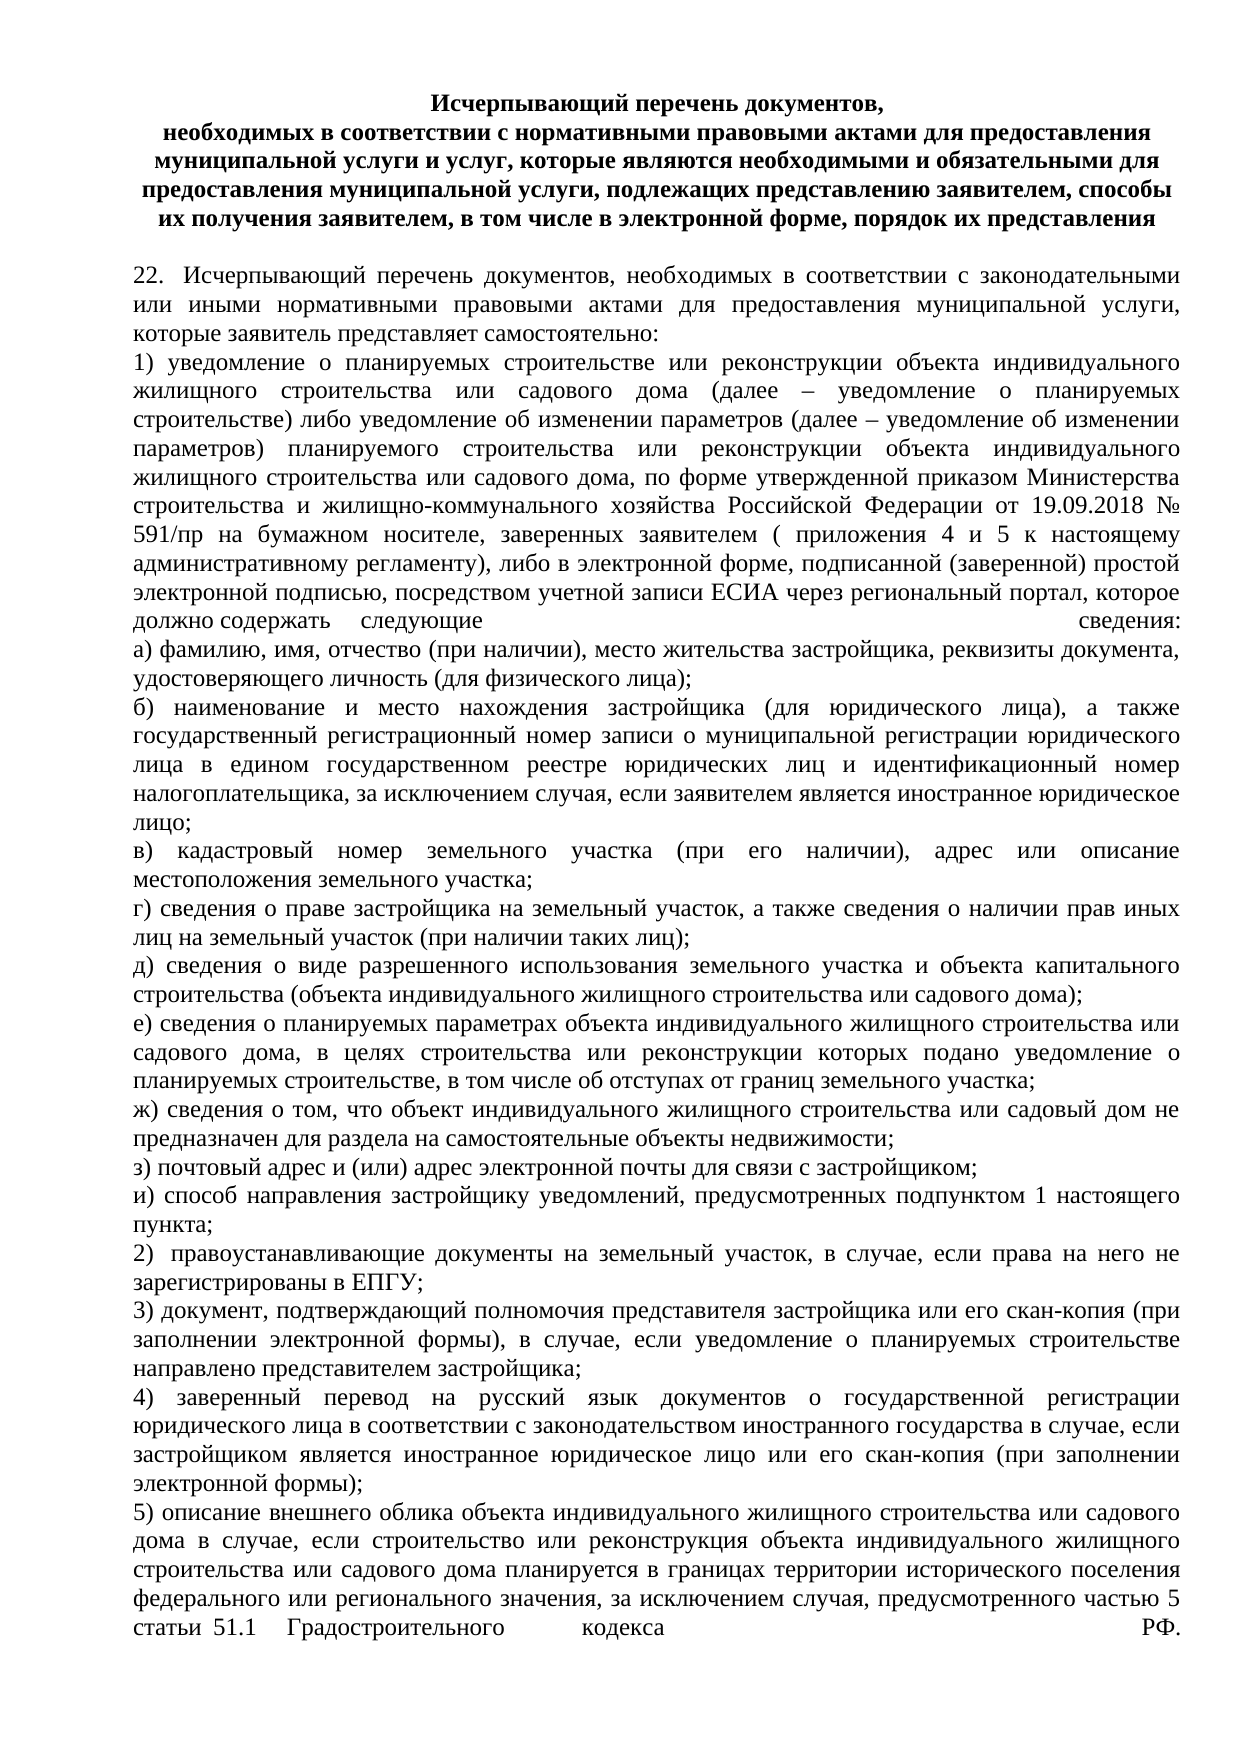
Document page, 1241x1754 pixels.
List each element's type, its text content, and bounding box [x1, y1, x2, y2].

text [133, 1497, 1181, 1640]
text 2) правоустанавливающие документы на земельный участок, в случае, если права на него не зарегистрированы в ЕПГУ; [133, 1238, 1181, 1295]
text 22. Исчерпывающий перечень документов, необходимых в соответствии с законодательными или иными нормативными правовыми актами для предоставления муниципальной услуги, которые заявитель представляет самостоятельно: [133, 260, 1181, 347]
text и) способ направления застройщику уведомлений, предусмотренных подпунктом 1 настоящего пункта; [133, 1180, 1181, 1238]
text в) кадастровый номер земельного участка (при его наличии), адрес или описание местоположения земельного участка; [133, 835, 1181, 893]
text з) почтовый адрес и (или) адрес электронной почты для связи с застройщиком; [133, 1152, 1181, 1180]
text ж) сведения о том, что объект индивидуального жилищного строительства или садовый дом не предназначен для раздела на самостоятельные объекты недвижимости; [133, 1094, 1181, 1152]
text 3) документ, подтверждающий полномочия представителя застройщика или его скан-копия (при заполнении электронной формы), в случае, если уведомление о планируемых строительстве направлено представителем застройщика; [133, 1295, 1181, 1382]
text г) сведения о праве застройщика на земельный участок, а также сведения о наличии прав иных лиц на земельный участок (при наличии таких лиц); [133, 893, 1181, 950]
text б) наименование и место нахождения застройщика (для юридического лица), а также государственный регистрационный номер записи о муниципальной регистрации юридического лица в едином государственном реестре юридических лиц и идентификационный номер налогоплательщика, за исключением случая, если заявителем является иностранное юридическое лицо; [133, 692, 1181, 835]
text Исчерпывающий перечень документов, [133, 88, 1181, 117]
text необходимых в соответствии с нормативными правовыми актами для предоставления муниципальной услуги и услуг, которые являются необходимыми и обязательными для предоставления муниципальной услуги, подлежащих представлению заявителем, способы их получения заявителем, в том числе в электронной форме, порядок их представления [133, 117, 1181, 232]
text 4) заверенный перевод на русский язык документов о государственной регистрации юридического лица в соответствии с законодательством иностранного государства в случае, если застройщиком является иностранное юридическое лицо или его скан-копия (при заполнении электронной формы); [133, 1382, 1181, 1497]
text д) сведения о виде разрешенного использования земельного участка и объекта капитального строительства (объекта индивидуального жилищного строительства или садового дома); [133, 950, 1181, 1008]
text е) сведения о планируемых параметрах объекта индивидуального жилищного строительства или садового дома, в целях строительства или реконструкции которых подано уведомление о планируемых строительстве, в том числе об отступах от границ земельного участка; [133, 1008, 1181, 1094]
text 1) уведомление о планируемых строительстве или реконструкции объекта индивидуального жилищного строительства или садового дома (далее – уведомление о планируемых строительстве) либо уведомление об изменении параметров (далее – уведомление об изменении параметров) планируемого строительства или реконструкции объекта индивидуального жилищного строительства или садового дома, по форме утвержденной приказом Министерства строительства и жилищно-коммунального хозяйства Российской Федерации от 19.09.2018 № 591/пр на бумажном носителе, заверенных заявителем ( приложения 4 и 5 к настоящему административному регламенту), либо в электронной форме, подписанной (заверенной) простой электронной подписью, посредством учетной записи ЕСИА через региональный портал, которое должно содержать следующие сведения: а) фамилию, имя, отчество (при наличии), место жительства застройщика, реквизиты документа, удостоверяющего личность (для физического лица); [133, 347, 1181, 692]
